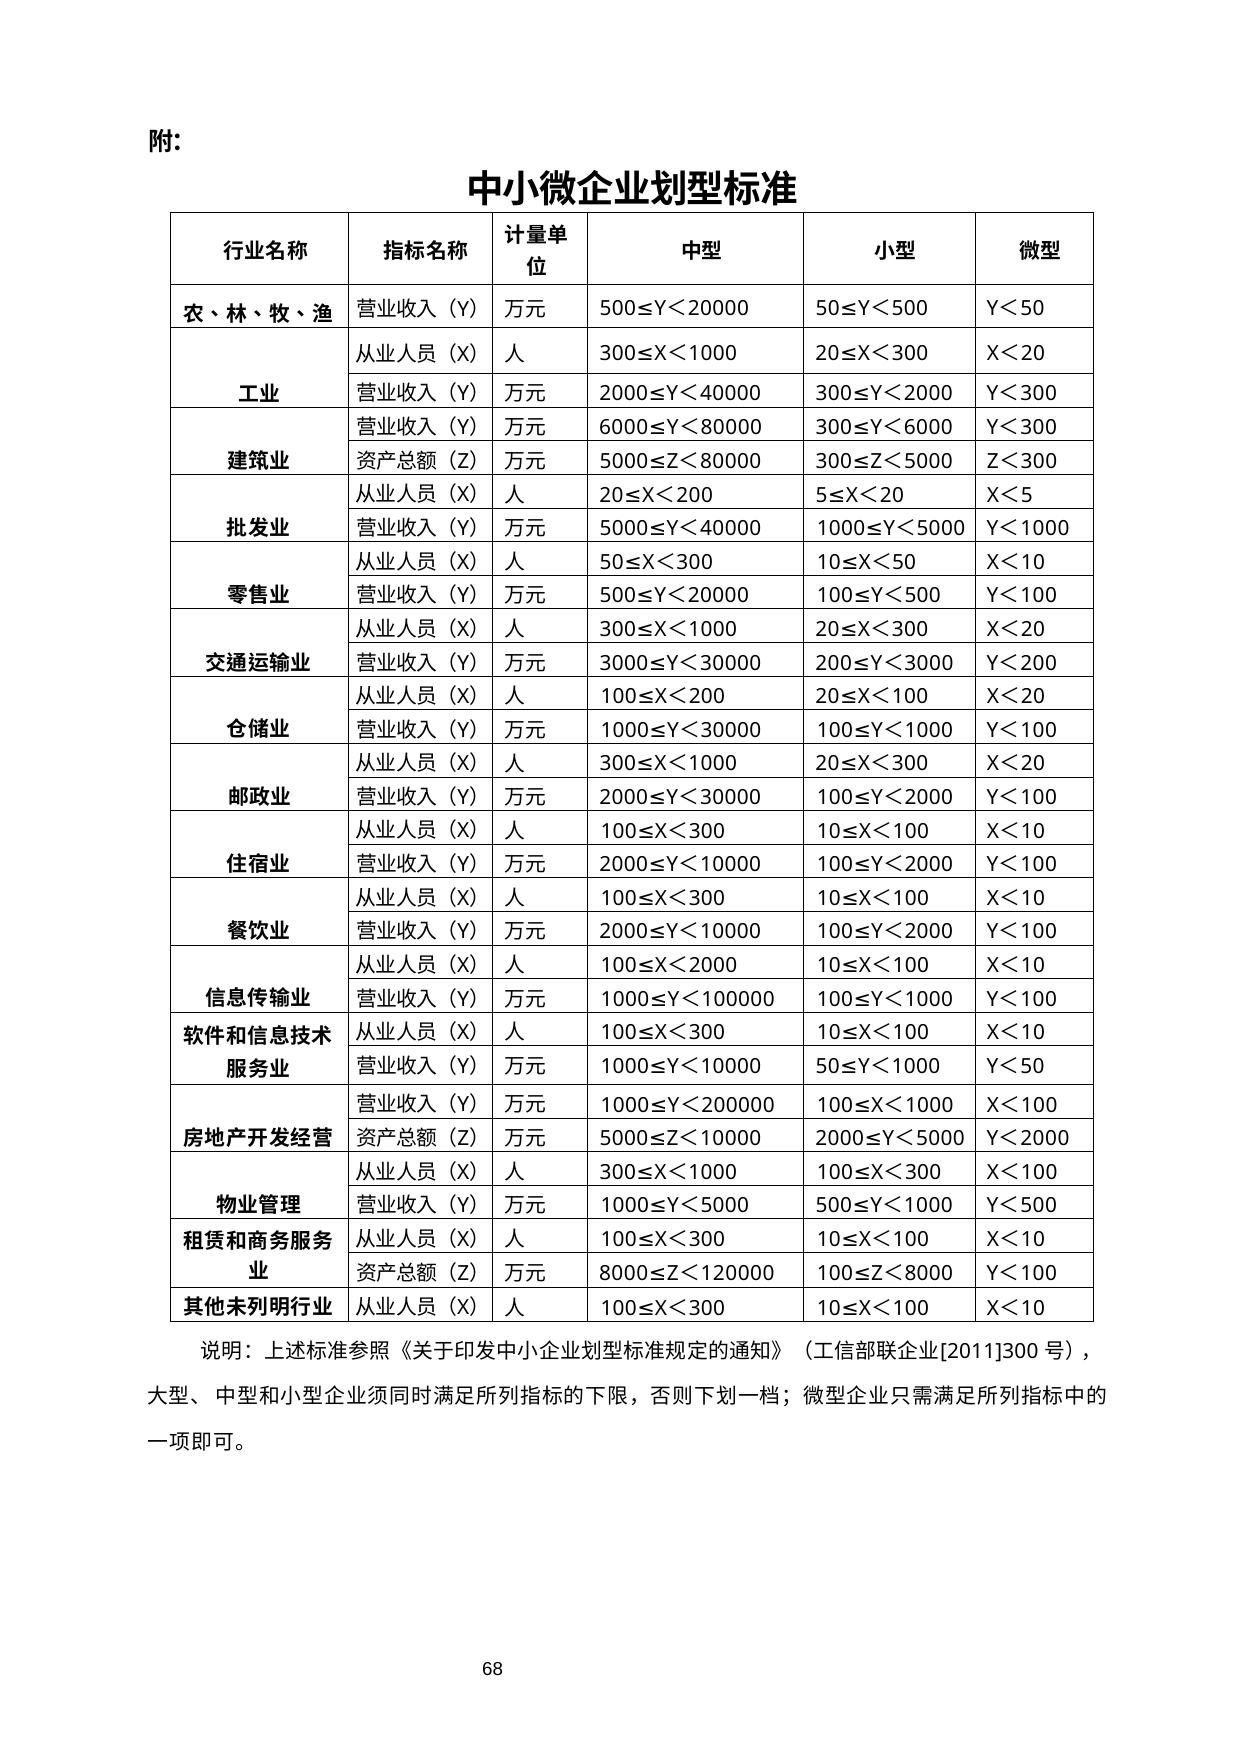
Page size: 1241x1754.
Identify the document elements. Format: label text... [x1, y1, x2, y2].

table_cell 10≤X＜50 [804, 542, 975, 575]
table_cell 2000≤Y＜10000 [588, 912, 803, 944]
table_cell 万元 [493, 1186, 587, 1218]
table_cell 100≤X＜300 [588, 1013, 803, 1045]
table_cell 5000≤Z＜10000 [588, 1119, 803, 1151]
table_header 计量单 位 [493, 213, 587, 283]
table_cell X＜10 [976, 946, 1093, 978]
table_cell 1000≤Y＜10000 [588, 1046, 803, 1084]
table_cell 工业 [171, 328, 348, 407]
table_cell 100≤X＜300 [588, 811, 803, 843]
table_cell 10≤X＜100 [804, 946, 975, 978]
table_cell 租赁和商务服务 业 [171, 1219, 348, 1287]
table_cell 从业人员（X） [349, 609, 492, 642]
table_cell 从业人员（X） [349, 677, 492, 709]
table_cell 资产总额（Z） [349, 1253, 492, 1287]
table_cell 500≤Y＜20000 [588, 285, 803, 327]
table_cell 从业人员（X） [349, 1152, 492, 1185]
table_cell 100≤Y＜1000 [804, 979, 975, 1012]
table_cell 从业人员（X） [349, 878, 492, 911]
table_cell 10≤X＜100 [804, 1219, 975, 1252]
table_cell Y＜1000 [976, 509, 1093, 541]
table_cell 300≤X＜1000 [588, 328, 803, 373]
table_cell 1000≤Y＜30000 [588, 710, 803, 743]
table_header 微型 [976, 213, 1093, 283]
table_cell 500≤Y＜20000 [588, 576, 803, 608]
table_cell 万元 [493, 1046, 587, 1084]
table_cell 人 [493, 811, 587, 843]
table_cell 人 [493, 475, 587, 507]
table_cell 万元 [493, 778, 587, 810]
table_cell Y＜200 [976, 643, 1093, 676]
table_header 行业名称 [171, 213, 348, 283]
table_cell 万元 [493, 845, 587, 877]
table_cell 人 [493, 878, 587, 911]
table_cell 2000≤Y＜40000 [588, 374, 803, 407]
table_cell Y＜100 [976, 979, 1093, 1012]
table_cell 300≤X＜1000 [588, 1152, 803, 1185]
table_cell 人 [493, 328, 587, 373]
table_cell 50≤Y＜1000 [804, 1046, 975, 1084]
table_cell 从业人员（X） [349, 744, 492, 776]
table_cell Y＜100 [976, 778, 1093, 810]
table_cell 10≤X＜100 [804, 811, 975, 843]
table_cell 300≤Y＜2000 [804, 374, 975, 407]
table_cell 人 [493, 677, 587, 709]
table_cell 100≤Y＜500 [804, 576, 975, 608]
table_cell 人 [493, 542, 587, 575]
table_cell 5000≤Y＜40000 [588, 509, 803, 541]
table_cell 50≤Y＜500 [804, 285, 975, 327]
table_cell 万元 [493, 441, 587, 474]
table_cell 100≤X＜200 [588, 677, 803, 709]
table_cell 100≤Y＜2000 [804, 912, 975, 944]
table_cell 20≤X＜300 [804, 609, 975, 642]
table_cell 人 [493, 1219, 587, 1252]
table_cell 100≤X＜300 [588, 878, 803, 911]
table_cell 营业收入（Y） [349, 285, 492, 327]
table_cell X＜10 [976, 1219, 1093, 1252]
table_cell 10≤X＜100 [804, 1013, 975, 1045]
table_cell X＜10 [976, 542, 1093, 575]
table_header 小型 [804, 213, 975, 283]
table_cell 万元 [493, 912, 587, 944]
table_cell 10≤X＜100 [804, 878, 975, 911]
table_cell 资产总额（Z） [349, 441, 492, 474]
table_cell 软件和信息技术 服务业 [171, 1013, 348, 1084]
table_cell 5≤X＜20 [804, 475, 975, 507]
table_cell 万元 [493, 509, 587, 541]
table_cell 200≤Y＜3000 [804, 643, 975, 676]
table_cell Y＜100 [976, 576, 1093, 608]
table_cell 300≤Y＜6000 [804, 408, 975, 440]
table_cell 万元 [493, 285, 587, 327]
table_cell X＜20 [976, 609, 1093, 642]
table_cell X＜20 [976, 677, 1093, 709]
table_cell 资产总额（Z） [349, 1119, 492, 1151]
table_cell 人 [493, 946, 587, 978]
table_cell X＜10 [976, 878, 1093, 911]
table_cell 100≤X＜300 [804, 1152, 975, 1185]
table_cell 从业人员（X） [349, 946, 492, 978]
table_cell Y＜100 [976, 1253, 1093, 1287]
table_cell 1000≤Y＜200000 [588, 1085, 803, 1117]
table_cell Y＜500 [976, 1186, 1093, 1218]
table_cell 仓储业 [171, 677, 348, 743]
table_cell 20≤X＜200 [588, 475, 803, 507]
table_cell 万元 [493, 1253, 587, 1287]
table_cell X＜5 [976, 475, 1093, 507]
table_cell 100≤Y＜2000 [804, 845, 975, 877]
table_cell 100≤X＜300 [588, 1219, 803, 1252]
table_cell 2000≤Y＜5000 [804, 1119, 975, 1151]
table_cell 8000≤Z＜120000 [588, 1253, 803, 1287]
table_cell 营业收入（Y） [349, 710, 492, 743]
table_cell 100≤X＜2000 [588, 946, 803, 978]
table_cell 万元 [493, 979, 587, 1012]
table_cell 万元 [493, 643, 587, 676]
table_cell 邮政业 [171, 744, 348, 810]
table_cell 20≤X＜100 [804, 677, 975, 709]
table_cell 1000≤Y＜5000 [588, 1186, 803, 1218]
table_cell 营业收入（Y） [349, 643, 492, 676]
text 说明：上述标准参照《关于印发中小企业划型标准规定的通知》（工信部联企业[2011]300 号），大型、 中型和小型企业须同时满足所列指标的下限，否则下划一档；微型企业只需满足所列指标中的一项即可。 [148, 1321, 1116, 1459]
table_cell X＜10 [976, 811, 1093, 843]
table_cell 营业收入（Y） [349, 979, 492, 1012]
table_header 指标名称 [349, 213, 492, 283]
table_cell Y＜300 [976, 374, 1093, 407]
table_cell Z＜300 [976, 441, 1093, 474]
table_cell 5000≤Z＜80000 [588, 441, 803, 474]
table_header 中型 [588, 213, 803, 283]
table_cell 10≤X＜100 [804, 1288, 975, 1321]
table_cell 20≤X＜300 [804, 744, 975, 776]
table_cell 营业收入（Y） [349, 374, 492, 407]
table_cell Y＜100 [976, 845, 1093, 877]
table_cell 营业收入（Y） [349, 845, 492, 877]
table_cell Y＜50 [976, 1046, 1093, 1084]
table_cell 批发业 [171, 475, 348, 541]
table_cell 100≤Z＜8000 [804, 1253, 975, 1287]
table_cell 100≤X＜1000 [804, 1085, 975, 1117]
table_cell 100≤Y＜2000 [804, 778, 975, 810]
table_cell Y＜100 [976, 912, 1093, 944]
table_cell X＜20 [976, 328, 1093, 373]
table_cell 零售业 [171, 542, 348, 608]
table_cell 1000≤Y＜100000 [588, 979, 803, 1012]
table_cell 万元 [493, 1119, 587, 1151]
table_cell 万元 [493, 710, 587, 743]
table_cell 6000≤Y＜80000 [588, 408, 803, 440]
table_cell 300≤X＜1000 [588, 609, 803, 642]
table_cell 农、林、牧、渔 [171, 285, 348, 327]
table_cell 万元 [493, 1085, 587, 1117]
table_cell 其他未列明行业 [171, 1288, 348, 1321]
table_cell 从业人员（X） [349, 1013, 492, 1045]
table_cell 物业管理 [171, 1152, 348, 1218]
table_cell 300≤Z＜5000 [804, 441, 975, 474]
table_cell 100≤X＜300 [588, 1288, 803, 1321]
table_cell X＜100 [976, 1085, 1093, 1117]
table_cell 营业收入（Y） [349, 576, 492, 608]
table_cell 20≤X＜300 [804, 328, 975, 373]
table_cell 人 [493, 1013, 587, 1045]
table_cell 营业收入（Y） [349, 1186, 492, 1218]
table_cell 3000≤Y＜30000 [588, 643, 803, 676]
table_cell 从业人员（X） [349, 475, 492, 507]
table_cell 交通运输业 [171, 609, 348, 676]
table_cell X＜10 [976, 1013, 1093, 1045]
table_cell Y＜2000 [976, 1119, 1093, 1151]
table_cell 500≤Y＜1000 [804, 1186, 975, 1218]
table_cell 100≤Y＜1000 [804, 710, 975, 743]
table_cell 50≤X＜300 [588, 542, 803, 575]
table_cell 万元 [493, 408, 587, 440]
table_cell 从业人员（X） [349, 542, 492, 575]
text 中小微企业划型标准 [148, 163, 1116, 212]
table_cell 营业收入（Y） [349, 408, 492, 440]
table_cell 1000≤Y＜5000 [804, 509, 975, 541]
table_cell Y＜50 [976, 285, 1093, 327]
table_cell 信息传输业 [171, 946, 348, 1012]
table_cell X＜10 [976, 1288, 1093, 1321]
table_cell 从业人员（X） [349, 1288, 492, 1321]
table_cell 人 [493, 1152, 587, 1185]
table_cell 从业人员（X） [349, 811, 492, 843]
table_cell 人 [493, 744, 587, 776]
table_cell 2000≤Y＜10000 [588, 845, 803, 877]
table_cell 营业收入（Y） [349, 1085, 492, 1117]
table_cell Y＜100 [976, 710, 1093, 743]
table_cell 从业人员（X） [349, 328, 492, 373]
table_cell X＜20 [976, 744, 1093, 776]
table_cell 营业收入（Y） [349, 912, 492, 944]
table_cell X＜100 [976, 1152, 1093, 1185]
table_cell 营业收入（Y） [349, 509, 492, 541]
table_cell 餐饮业 [171, 878, 348, 944]
table_cell 人 [493, 1288, 587, 1321]
table_cell 住宿业 [171, 811, 348, 877]
table_cell 300≤X＜1000 [588, 744, 803, 776]
text 附： [148, 124, 1116, 157]
table_cell 万元 [493, 374, 587, 407]
table_cell 营业收入（Y） [349, 1046, 492, 1084]
table_cell 建筑业 [171, 408, 348, 474]
table_cell 营业收入（Y） [349, 778, 492, 810]
table_cell 2000≤Y＜30000 [588, 778, 803, 810]
table_cell 人 [493, 609, 587, 642]
table_cell 从业人员（X） [349, 1219, 492, 1252]
table_cell Y＜300 [976, 408, 1093, 440]
table_cell 房地产开发经营 [171, 1085, 348, 1151]
table_cell 万元 [493, 576, 587, 608]
